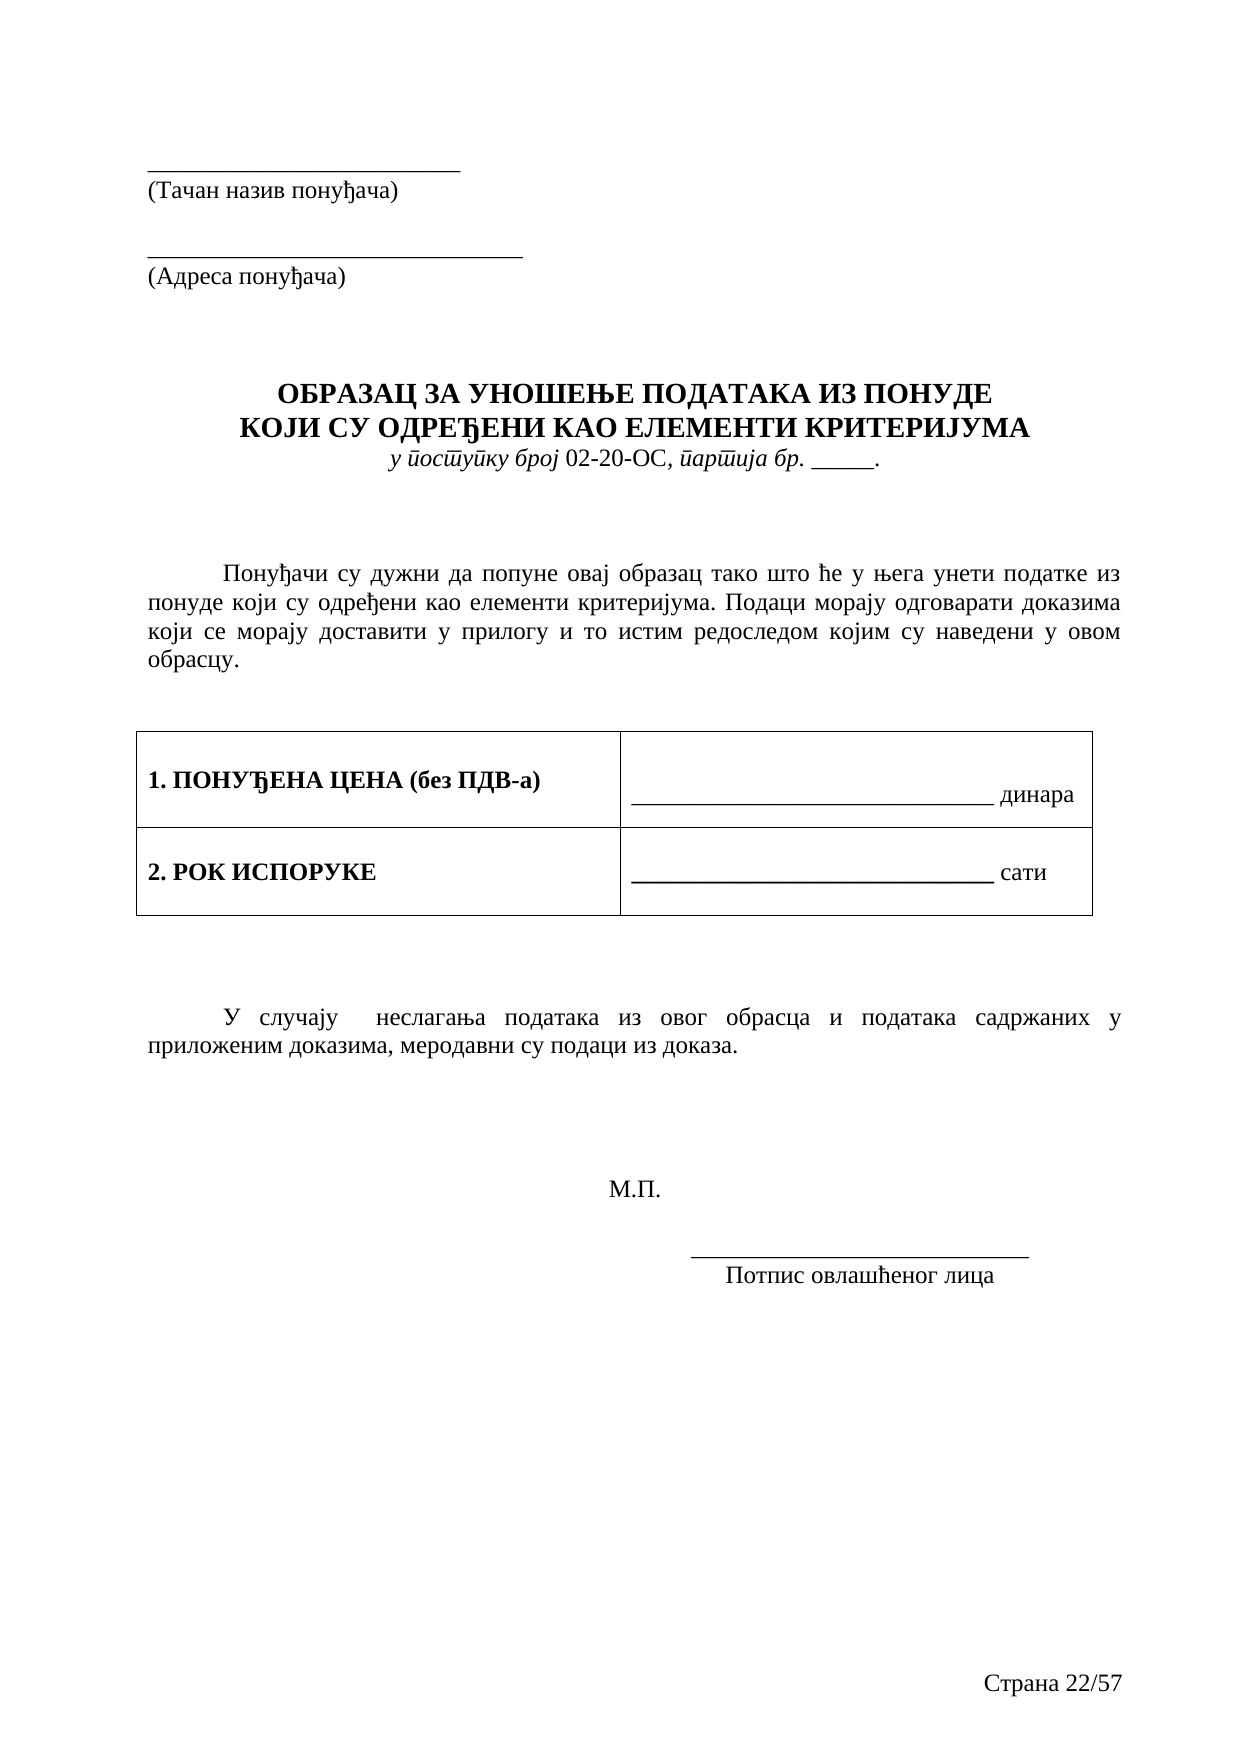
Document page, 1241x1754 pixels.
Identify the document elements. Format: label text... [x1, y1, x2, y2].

subtitle КОЈИ СУ ОДРЕЂЕНИ КАО ЕЛЕМЕНТИ КРИТЕРИЈУМА [148, 410, 1122, 443]
subtitle у поступку број 02-20-ОС, партија бр. _____. [148, 443, 1122, 472]
text ___________________________ [539, 1232, 1122, 1261]
table_cell _____________________________ сати [621, 828, 1092, 914]
table_header _____________________________ динара [621, 732, 1092, 827]
text М.П. [148, 1174, 1122, 1203]
text (Тачан назив понуђача) [148, 175, 1122, 204]
text Потпис овлашћеног лица [539, 1261, 1122, 1289]
text Понуђачи су дужни да попуне овај образац тако што ће у њега унети податке из понуде који су одређени као елементи критеријума. Подаци морају одговарати доказима који се морају доставити у прилогу и то истим редоследом којим су наведени у овом обрасцу. [148, 558, 1122, 673]
table_cell 2. РОК ИСПОРУКЕ [137, 828, 620, 914]
text _________________________ [148, 146, 1122, 175]
text У случају неслагања података из овог обрасца и података садржаних у приложеним доказима, меродавни су подаци из доказа. [148, 1002, 1122, 1059]
text ______________________________ [148, 232, 1122, 261]
subtitle ОБРАЗАЦ ЗА УНОШЕЊЕ ПОДАТАКА ИЗ ПОНУДЕ [148, 376, 1122, 410]
text (Адреса понуђача) [148, 261, 1122, 290]
table_header 1. ПОНУЂЕНА ЦЕНА (без ПДВ-а) [137, 732, 620, 827]
